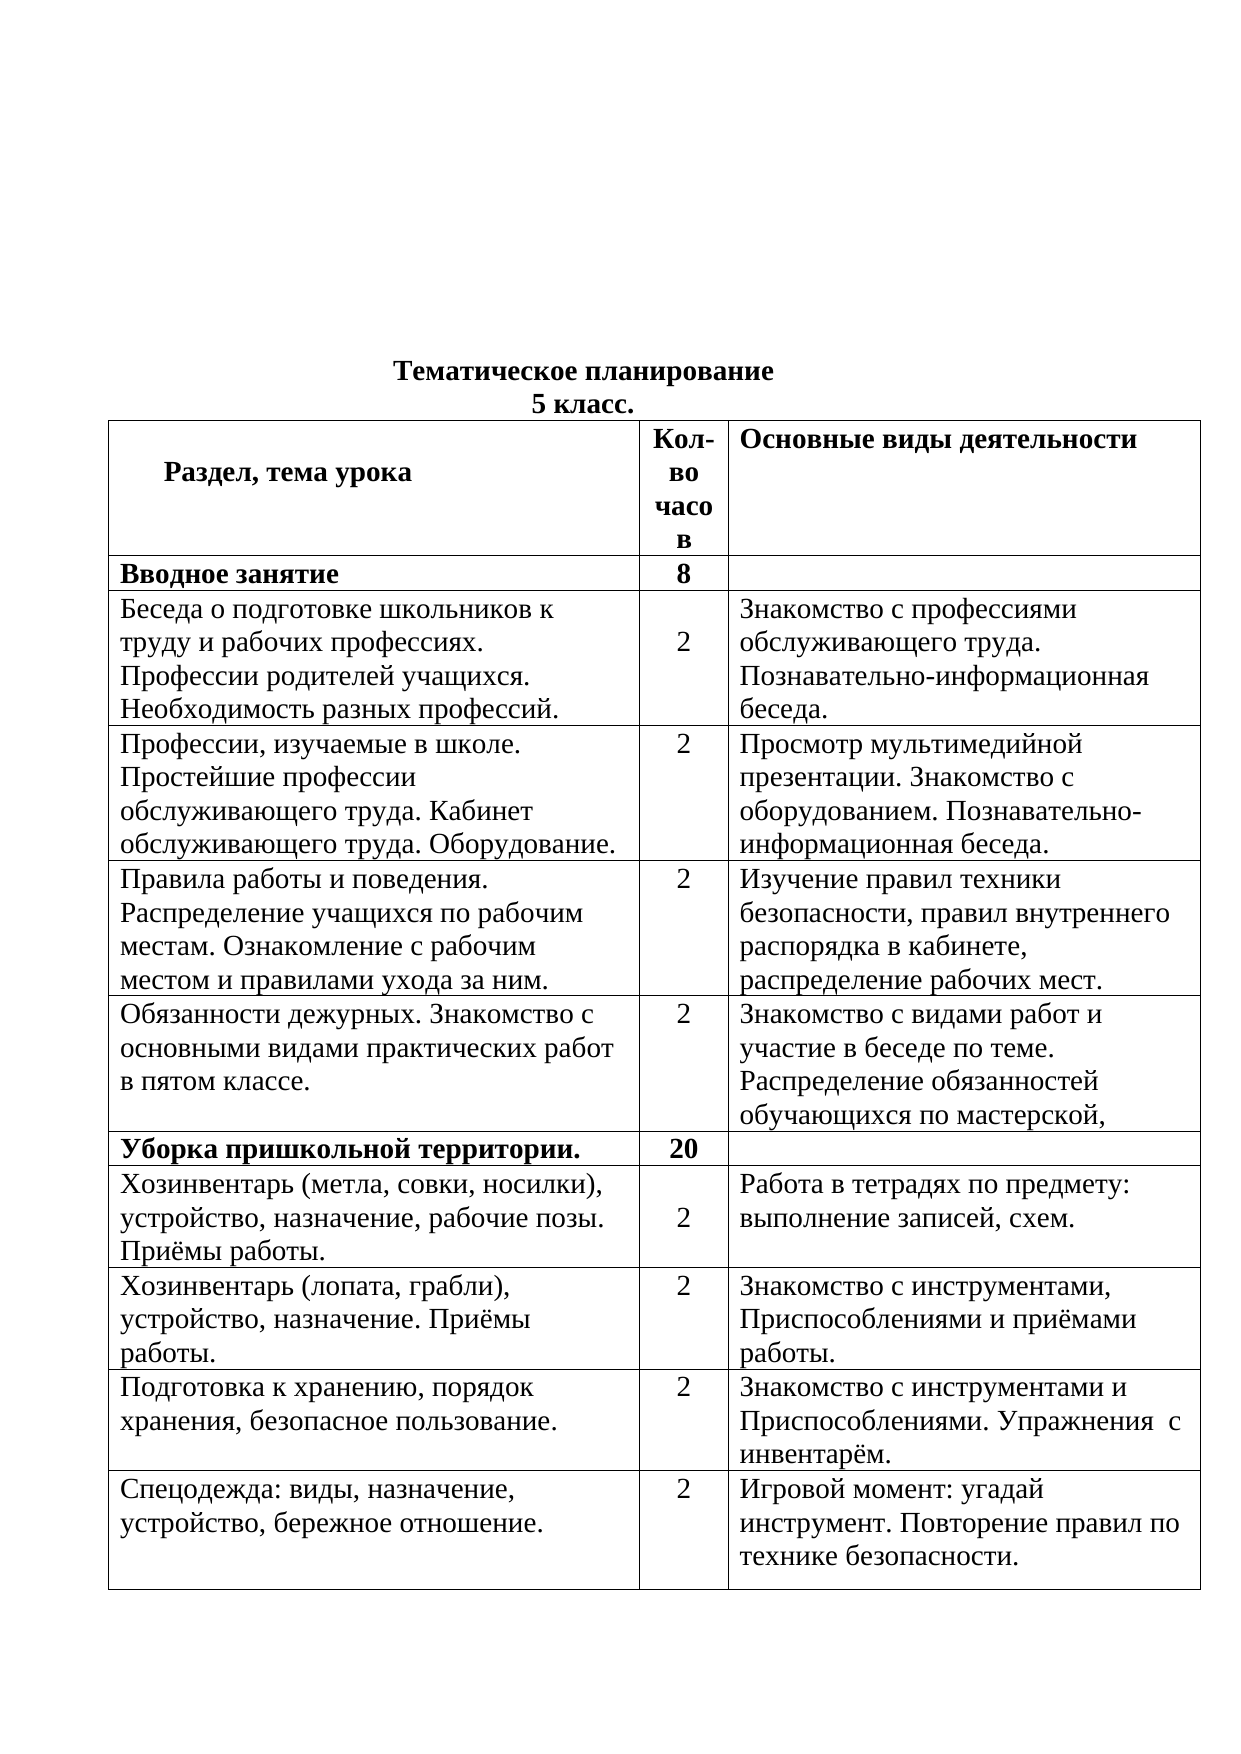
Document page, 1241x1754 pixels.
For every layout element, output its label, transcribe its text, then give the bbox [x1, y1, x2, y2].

table_cell 20 [640, 1132, 728, 1165]
table_cell Хозинвентарь (лопата, грабли), устройство, назначение. Приёмы работы. [109, 1268, 639, 1368]
table_cell 2 [640, 591, 728, 725]
table_cell [729, 556, 1200, 590]
text 5 класс. [108, 386, 1152, 420]
table_cell Правила работы и поведения. Распределение учащихся по рабочим местам. Ознакомление с рабочим местом и правилами ухода за ним. [109, 861, 639, 995]
table_cell 2 [640, 1268, 728, 1368]
table_header Раздел, тема урока [109, 421, 639, 555]
table_cell Игровой момент: угадай инструмент. Повторение правил по технике безопасности. [729, 1471, 1200, 1588]
table_header Кол-во часов [640, 421, 728, 555]
table_cell 2 [640, 861, 728, 995]
table_cell Просмотр мультимедийной презентации. Знакомство с оборудованием. Познавательно-информационная беседа. [729, 726, 1200, 860]
table_cell Вводное занятие [109, 556, 639, 590]
table_header Основные виды деятельности [729, 421, 1200, 555]
table_cell 2 [640, 996, 728, 1131]
table_cell Хозинвентарь (метла, совки, носилки), устройство, назначение, рабочие позы. Приёмы работы. [109, 1166, 639, 1267]
table_cell Уборка пришкольной территории. [109, 1132, 639, 1165]
table_cell Профессии, изучаемые в школе. Простейшие профессии обслуживающего труда. Кабинет обслуживающего труда. Оборудование. [109, 726, 639, 860]
table_cell Обязанности дежурных. Знакомство с основными видами практических работ в пятом классе. [109, 996, 639, 1131]
table_cell 2 [640, 1166, 728, 1267]
table_cell Беседа о подготовке школьников к труду и рабочих профессиях. Профессии родителей учащихся. Необходимость разных профессий. [109, 591, 639, 725]
text Тематическое планирование [108, 353, 1152, 386]
table_cell Изучение правил техники безопасности, правил внутреннего распорядка в кабинете, распределение рабочих мест. [729, 861, 1200, 995]
table_cell Подготовка к хранению, порядок хранения, безопасное пользование. [109, 1370, 639, 1470]
table_cell Работа в тетрадях по предмету: выполнение записей, схем. [729, 1166, 1200, 1267]
table_cell 2 [640, 726, 728, 860]
table_cell Спецодежда: виды, назначение, устройство, бережное отношение. [109, 1471, 639, 1588]
table_cell 2 [640, 1370, 728, 1470]
table_cell 8 [640, 556, 728, 590]
table_cell Знакомство с профессиями обслуживающего труда. Познавательно-информационная беседа. [729, 591, 1200, 725]
table_cell Знакомство с видами работ и участие в беседе по теме. Распределение обязанностей обучающихся по мастерской, [729, 996, 1200, 1131]
table_cell [729, 1132, 1200, 1165]
table_cell 2 [640, 1471, 728, 1588]
table_cell Знакомство с инструментами, Приспособлениями и приёмами работы. [729, 1268, 1200, 1368]
table_cell Знакомство с инструментами и Приспособлениями. Упражнения с инвентарём. [729, 1370, 1200, 1470]
